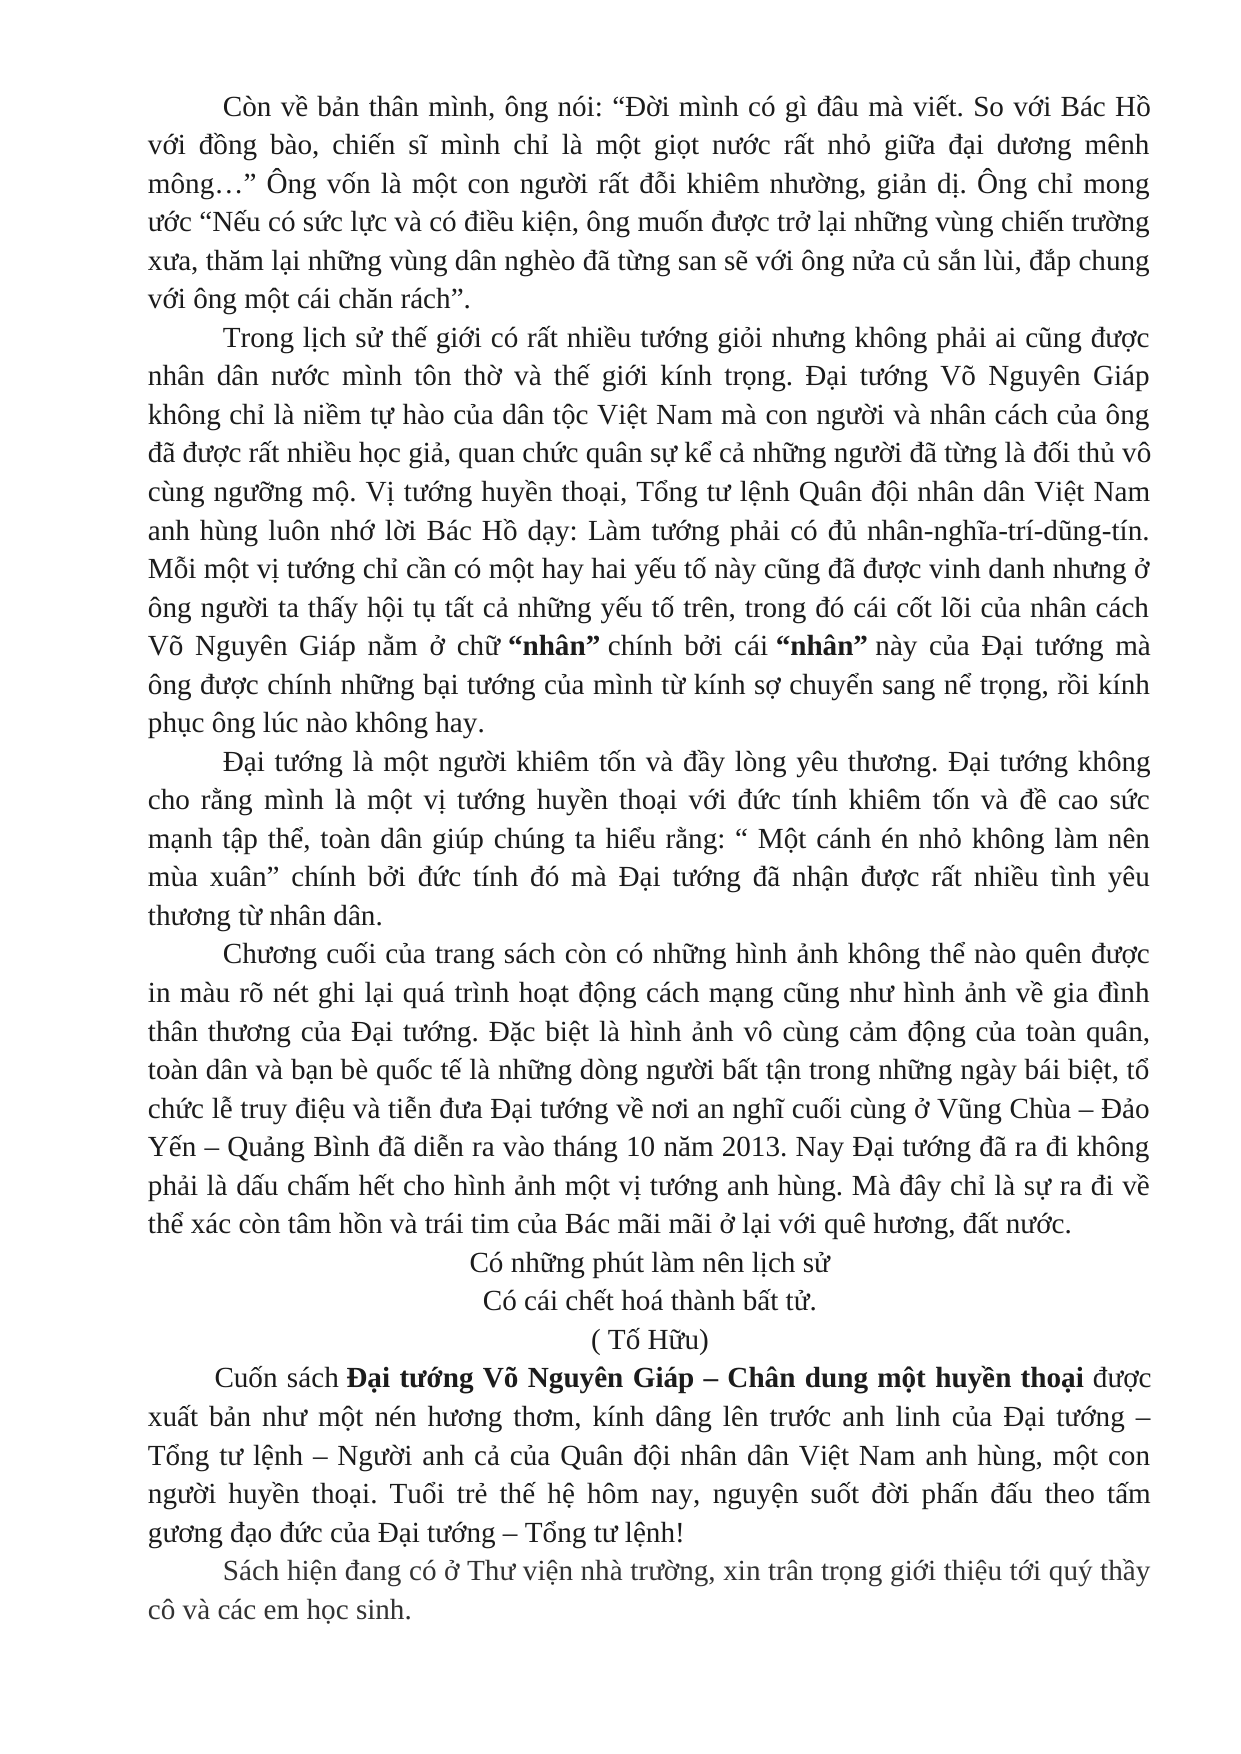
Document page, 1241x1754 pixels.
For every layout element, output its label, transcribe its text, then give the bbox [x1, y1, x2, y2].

text Đại tướng là một người khiêm tốn và đầy lòng yêu thương. Đại tướng không cho rằng mình là một vị tướng huyền thoại với đức tính khiêm tốn và đề cao sức mạnh tập thể, toàn dân giúp chúng ta hiểu rằng: “ Một cánh én nhỏ không làm nên mùa xuân” chính bởi đức tính đó mà Đại tướng đã nhận được rất nhiều tình yêu thương từ nhân dân. [148, 744, 1152, 932]
text Cuốn sách Đại tướng Võ Nguyên Giáp – Chân dung một huyền thoại được xuất bản như một nén hương thơm, kính dâng lên trước anh linh của Đại tướng – Tổng tư lệnh – Người anh cả của Quân đội nhân dân Việt Nam anh hùng, một con người huyền thoại. Tuổi trẻ thế hệ hôm nay, nguyện suốt đời phấn đấu theo tấm gương đạo đức của Đại tướng – Tổng tư lệnh! [148, 1361, 1152, 1548]
text Có cái chết hoá thành bất tử. [148, 1283, 1152, 1317]
text Có những phút làm nên lịch sử [148, 1245, 1152, 1278]
text Sách hiện đang có ở Thư viện nhà trường, xin trân trọng giới thiệu tới quý thầy cô và các em học sinh. [148, 1553, 1152, 1625]
text ( Tố Hữu) [148, 1322, 1152, 1356]
text Trong lịch sử thế giới có rất nhiều tướng giỏi nhưng không phải ai cũng được nhân dân nước mình tôn thờ và thế giới kính trọng. Đại tướng Võ Nguyên Giáp không chỉ là niềm tự hào của dân tộc Việt Nam mà con người và nhân cách của ông đã được rất nhiều học giả, quan chức quân sự kể cả những người đã từng là đối thủ vô cùng ngưỡng mộ. Vị tướng huyền thoại, Tổng tư lệnh Quân đội nhân dân Việt Nam anh hùng luôn nhớ lời Bác Hồ dạy: Làm tướng phải có đủ nhân-nghĩa-trí-dũng-tín. Mỗi một vị tướng chỉ cần có một hay hai yếu tố này cũng đã được vinh danh nhưng ở ông người ta thấy hội tụ tất cả những yếu tố trên, trong đó cái cốt lõi của nhân cách Võ Nguyên Giáp nằm ở chữ “nhân” chính bởi cái “nhân” này của Đại tướng mà ông được chính những bại tướng của mình từ kính sợ chuyển sang nể trọng, rồi kính phục ông lúc nào không hay. [148, 320, 1152, 739]
text Chương cuối của trang sách còn có những hình ảnh không thể nào quên được in màu rõ nét ghi lại quá trình hoạt động cách mạng cũng như hình ảnh về gia đình thân thương của Đại tướng. Đặc biệt là hình ảnh vô cùng cảm động của toàn quân, toàn dân và bạn bè quốc tế là những dòng người bất tận trong những ngày bái biệt, tổ chức lễ truy điệu và tiễn đưa Đại tướng về nơi an nghĩ cuối cùng ở Vũng Chùa – Đảo Yến – Quảng Bình đã diễn ra vào tháng 10 năm 2013. Nay Đại tướng đã ra đi không phải là dấu chấm hết cho hình ảnh một vị tướng anh hùng. Mà đây chỉ là sự ra đi về thể xác còn tâm hồn và trái tim của Bác mãi mãi ở lại với quê hương, đất nước. [148, 937, 1152, 1240]
text Còn về bản thân mình, ông nói: “Đời mình có gì đâu mà viết. So với Bác Hồ với đồng bào, chiến sĩ mình chỉ là một giọt nước rất nhỏ giữa đại dương mênh mông…” Ông vốn là một con người rất đỗi khiêm nhường, giản dị. Ông chỉ mong ước “Nếu có sức lực và có điều kiện, ông muốn được trở lại những vùng chiến trường xưa, thăm lại những vùng dân nghèo đã từng san sẽ với ông nửa củ sắn lùi, đắp chung với ông một cái chăn rách”. [148, 89, 1152, 315]
